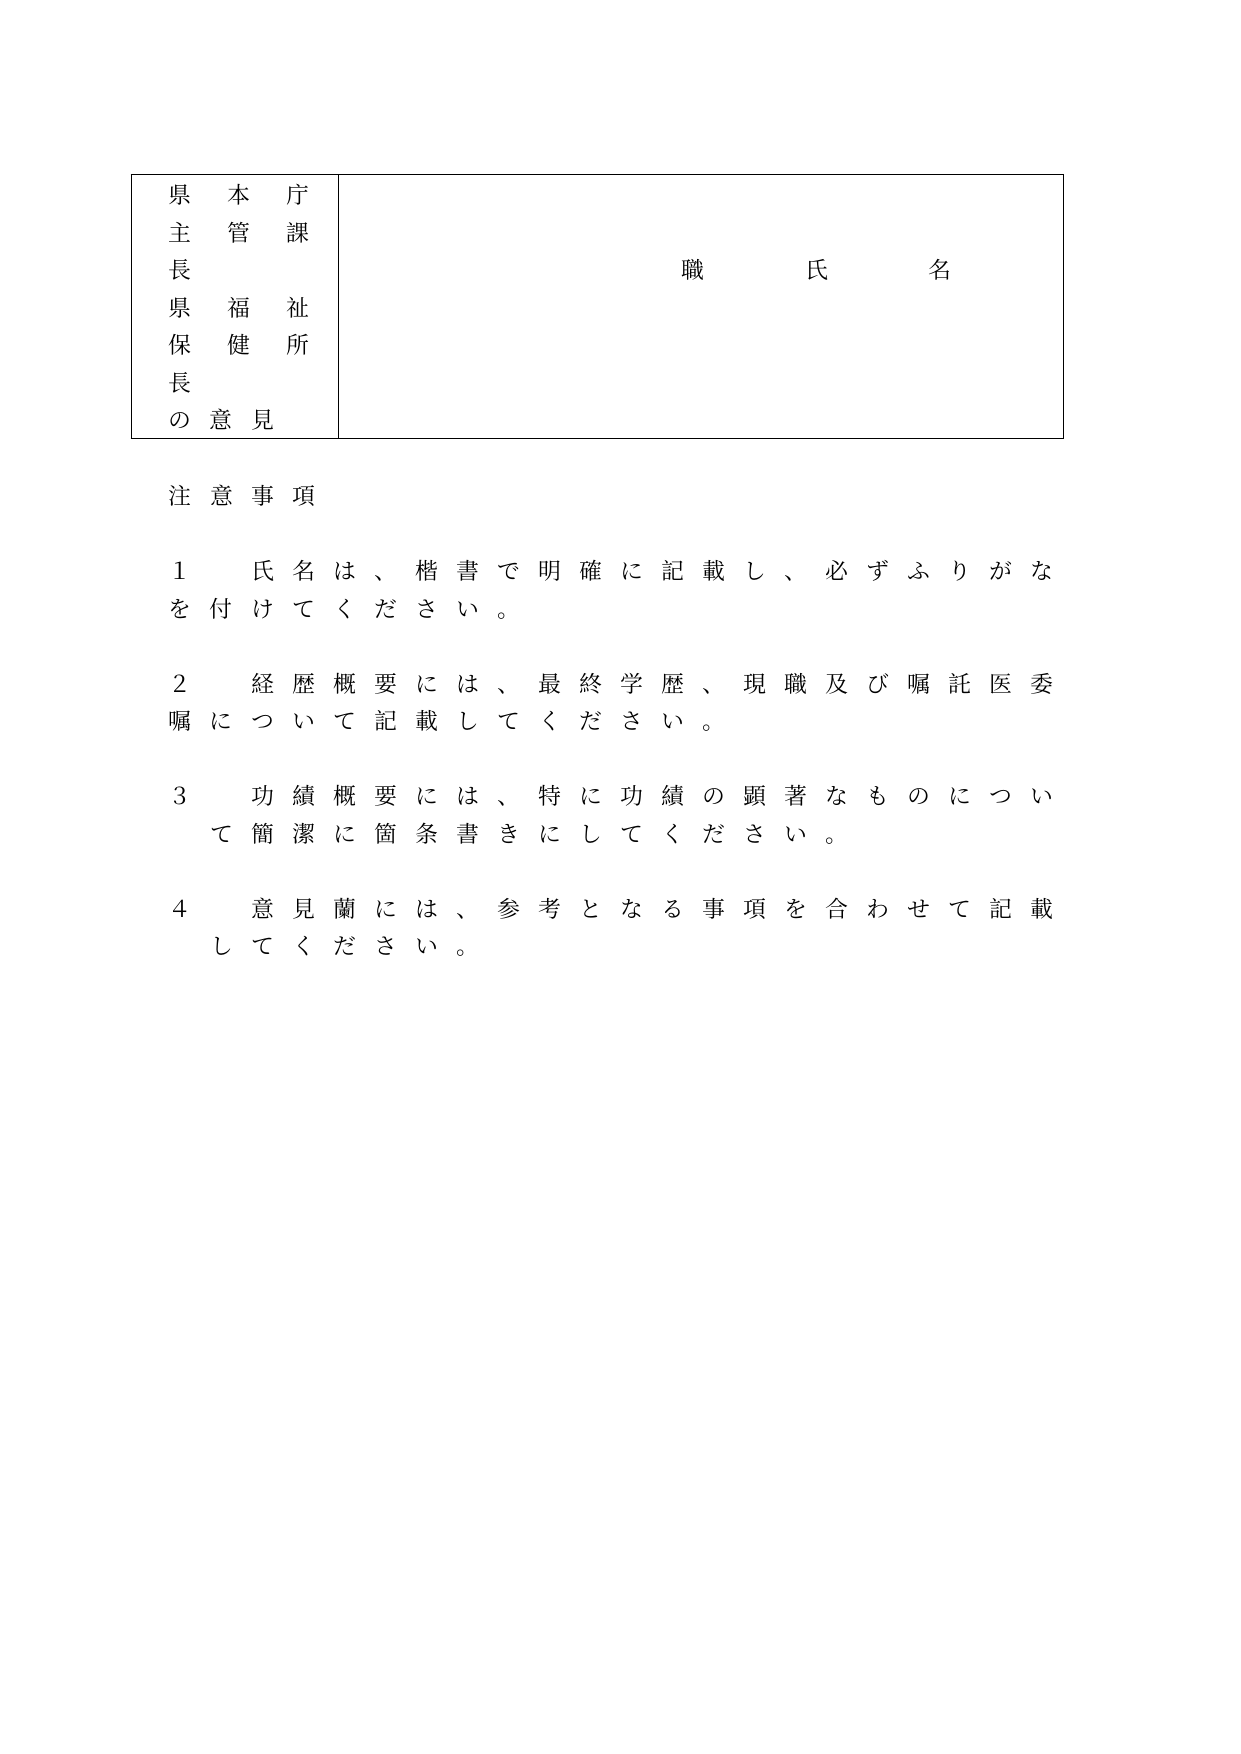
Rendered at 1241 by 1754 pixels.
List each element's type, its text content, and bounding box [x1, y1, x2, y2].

text ４ 意見蘭には、参考となる事項を合わせて記載してください。 [169, 888, 1072, 963]
table_cell 職 氏 名 [339, 175, 1063, 437]
text 注意事項 [169, 476, 1072, 513]
text ３ 功績概要には、特に功績の顕著なものについて簡潔に箇条書きにしてください。 [169, 776, 1072, 851]
text １ 氏名は、楷書で明確に記載し、必ずふりがなを付けてください。 [169, 551, 1072, 626]
text ２ 経歴概要には、最終学歴、現職及び嘱託医委嘱について記載してください。 [169, 663, 1072, 738]
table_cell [132, 175, 338, 437]
